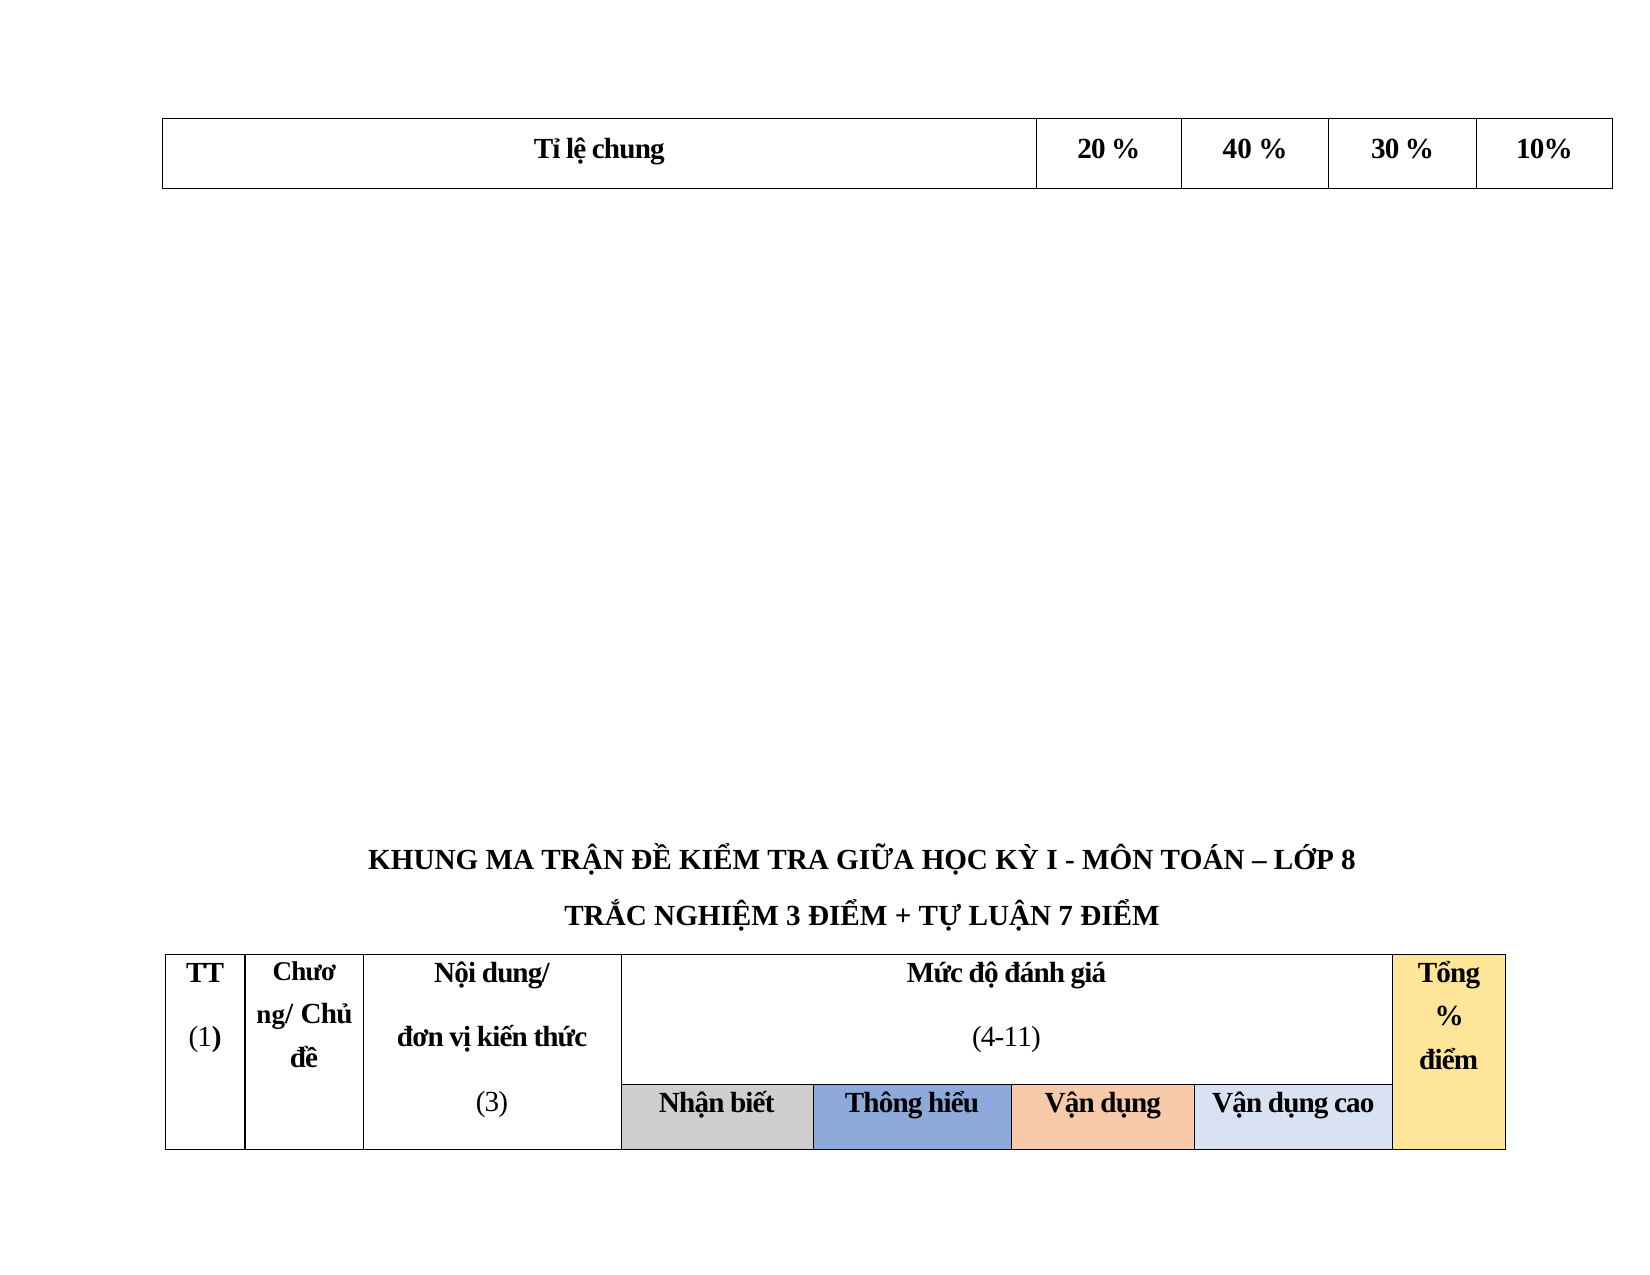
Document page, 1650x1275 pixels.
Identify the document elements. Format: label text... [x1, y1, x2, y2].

table_cell Vận dụng [1012, 1085, 1194, 1149]
text TRẮC NGHIỆM 3 ĐIỂM + TỰ LUẬN 7 ĐIỂM [192, 898, 1532, 931]
table_header Mức độ đánh giá (4-11) [622, 955, 1392, 1084]
table_header Chương/ Chủ đề (2) [246, 955, 363, 1149]
table_cell Thông hiểu [814, 1085, 1011, 1149]
table_cell 30 % [1329, 119, 1476, 188]
table_header Nội dung/ đơn vị kiến thức (3) [364, 955, 621, 1149]
table_header TT (1) [166, 955, 244, 1149]
text KHUNG MA TRẬN ĐỀ KIỂM TRA GIỮA HỌC KỲ I - MÔN TOÁN – LỚP 8 [192, 842, 1532, 875]
table_cell Vận dụng cao [1195, 1085, 1392, 1149]
table_cell 40 % [1182, 119, 1328, 188]
table_cell 10% [1477, 119, 1612, 188]
table_cell 20 % [1037, 119, 1181, 188]
table_header Tổng % điểm (12) [1393, 955, 1505, 1149]
table_cell Nhận biết [622, 1085, 813, 1149]
